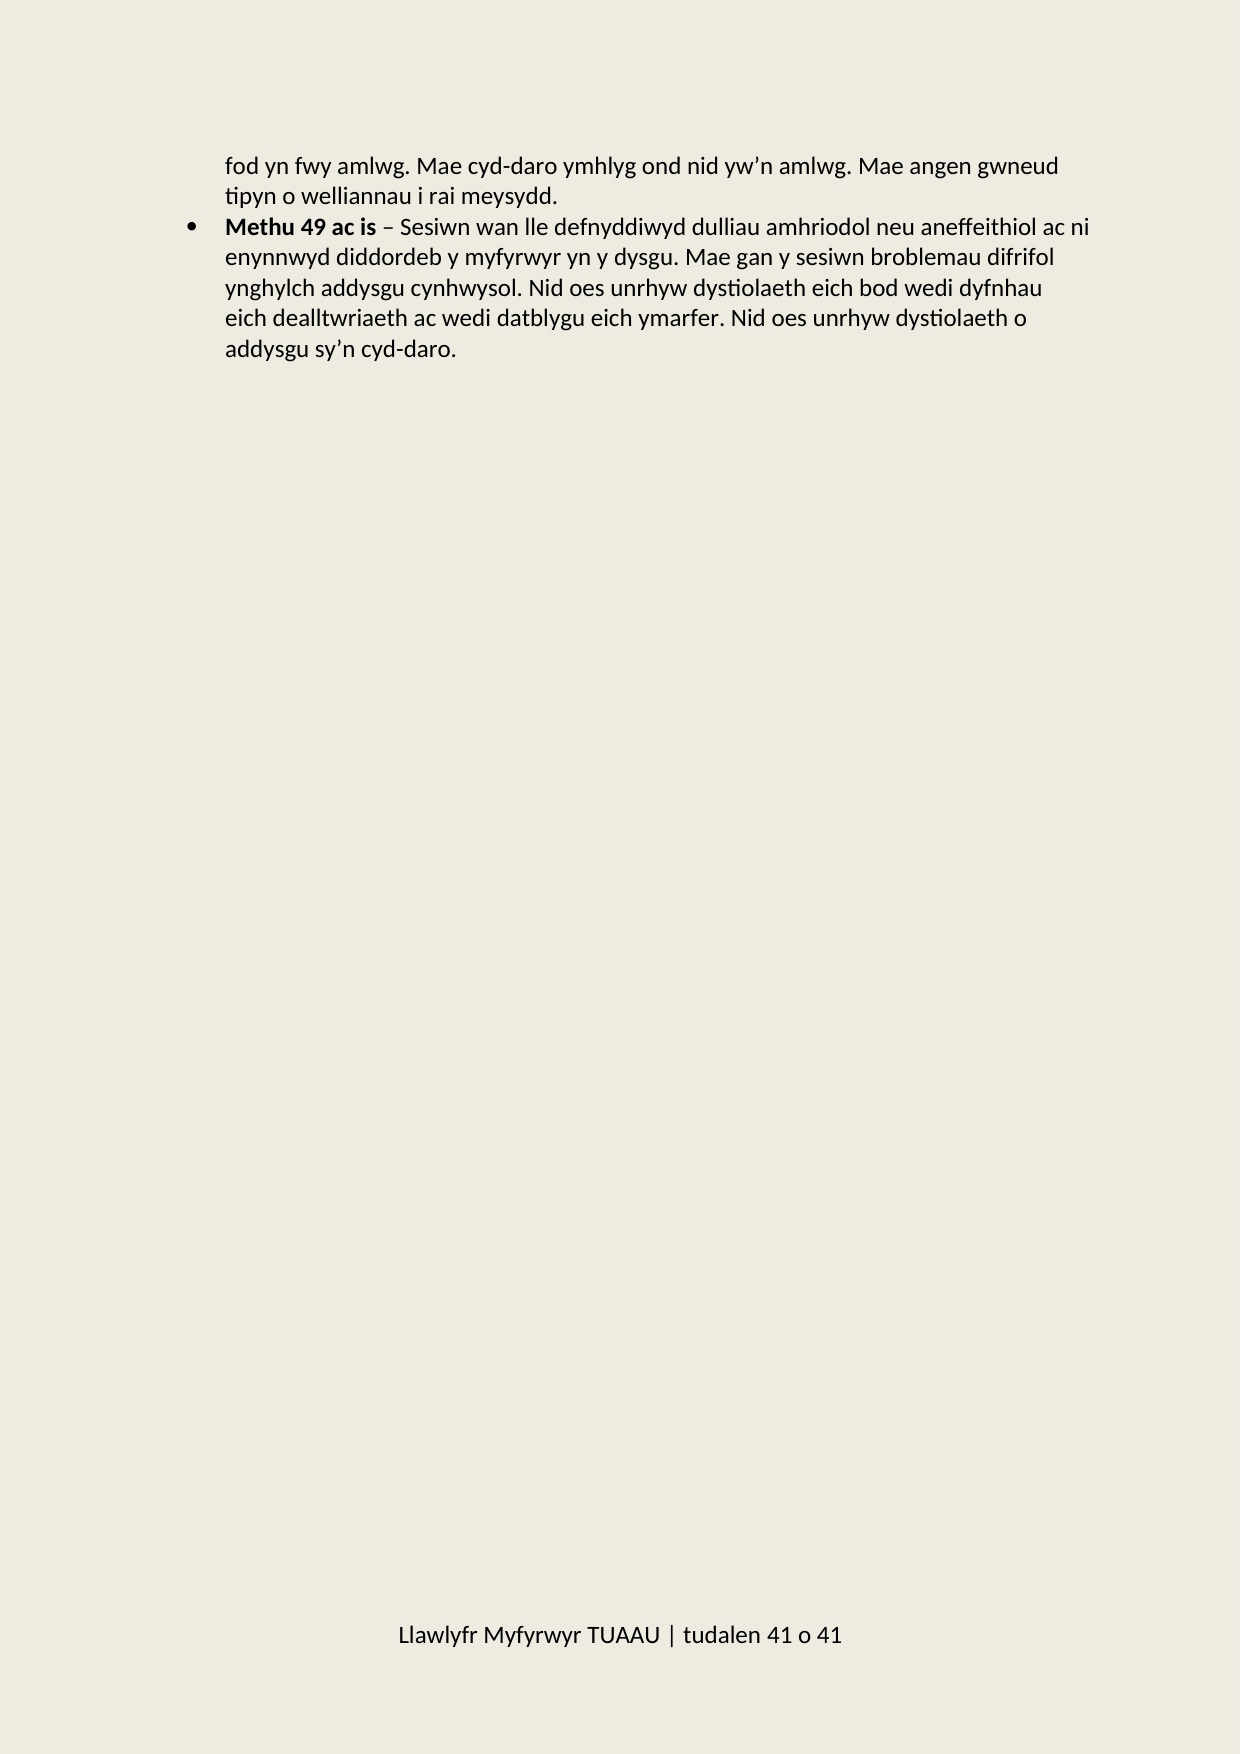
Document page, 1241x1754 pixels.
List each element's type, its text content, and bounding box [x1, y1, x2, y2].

list Methu 49 ac is – Sesiwn wan lle defnyddiwyd dulliau amhriodol neu aneffeithiol ac ni enynnwyd diddordeb y myfyrwyr yn y dysgu. Mae gan y sesiwn broblemau difrifol ynghylch addysgu cynhwysol. Nid oes unrhyw dystiolaeth eich bod wedi dyfnhau eich dealltwriaeth ac wedi datblygu eich ymarfer. Nid oes unrhyw dystiolaeth o addysgu sy’n cyd-daro. [187, 211, 1090, 364]
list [187, 150, 1090, 211]
